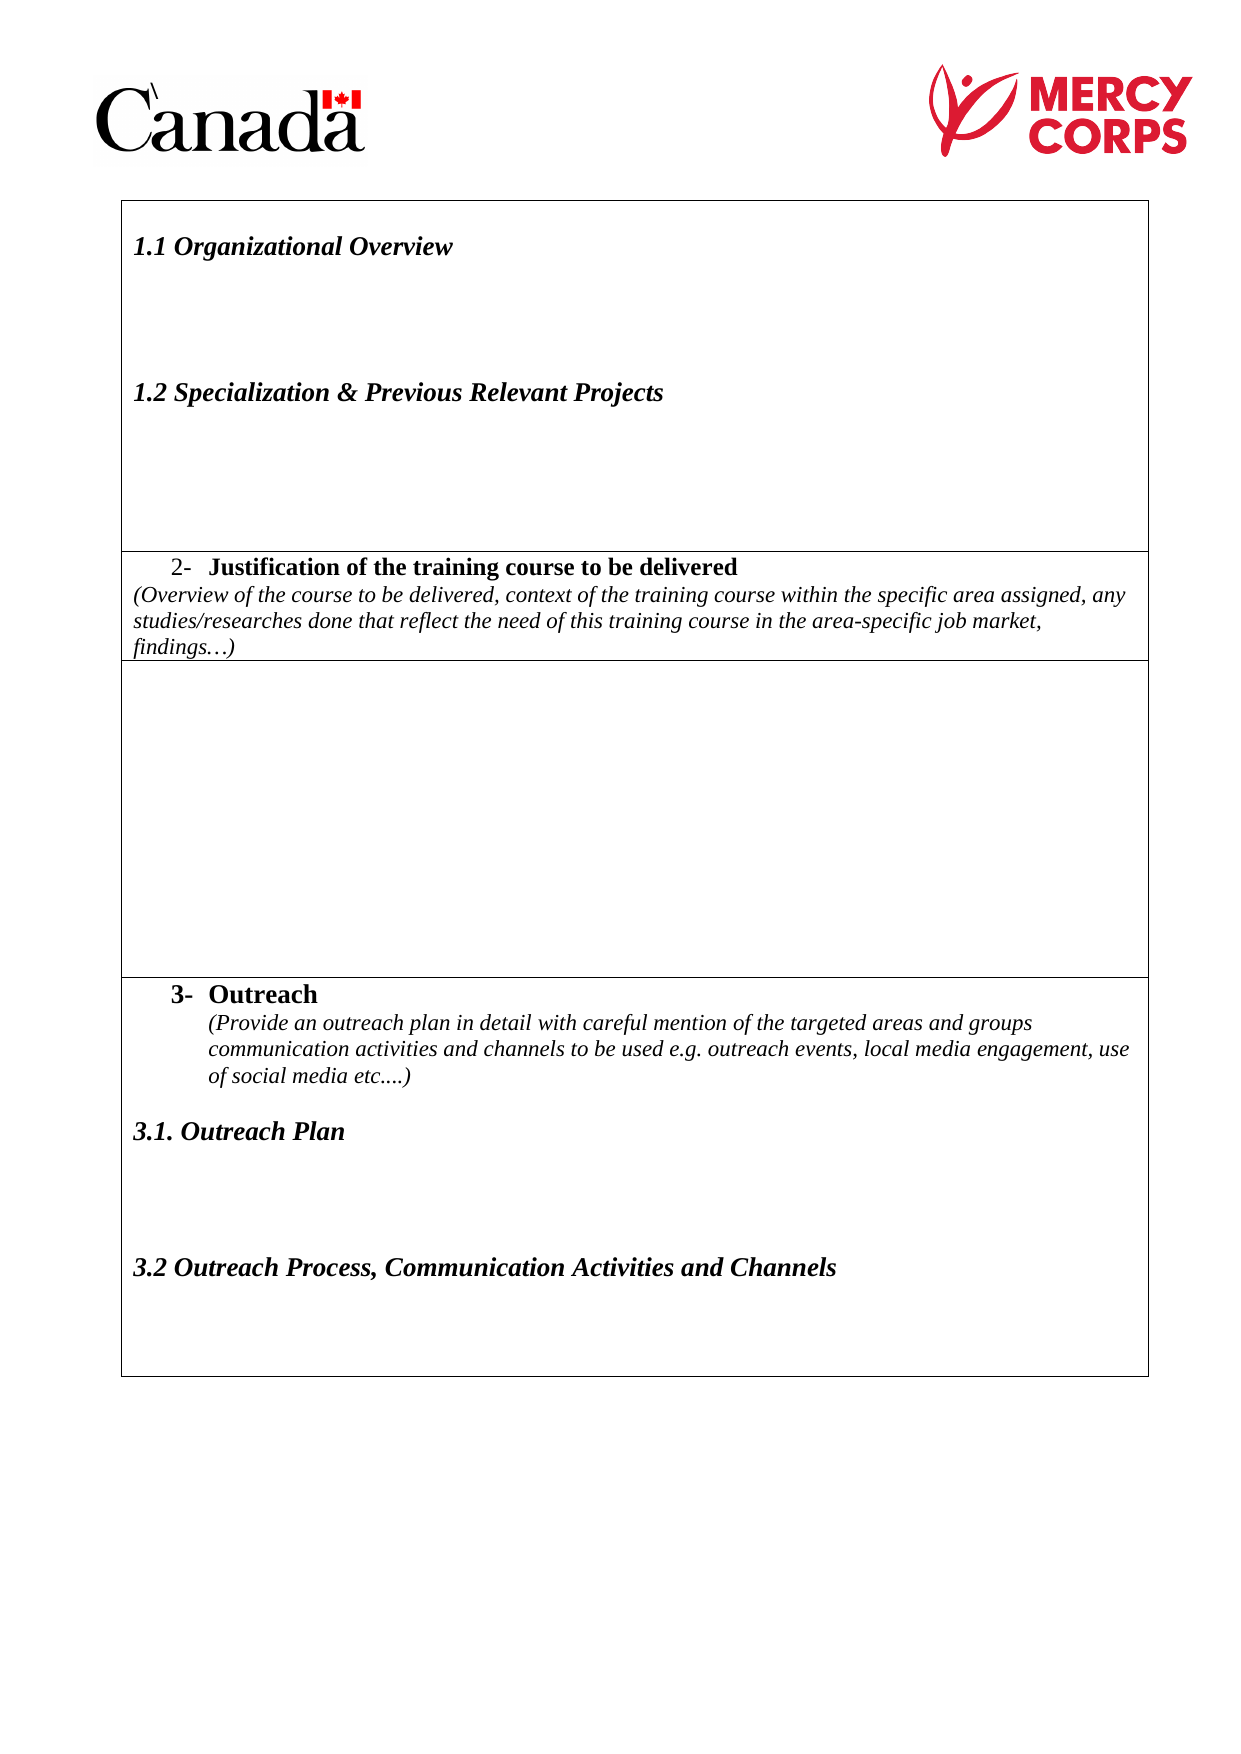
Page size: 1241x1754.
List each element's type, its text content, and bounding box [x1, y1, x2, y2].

table_cell 1.1 Organizational Overview 1.2 Specialization & Previous Relevant Projects [122, 201, 1148, 551]
picture [93, 75, 368, 167]
table_cell [122, 661, 1148, 977]
table_cell Justification of the training course to be delivered (Overview of the course to be delivered, context of the training course within the specific area assigned, any studies/researches done that reflect the need of this training course in the area-specific job market, findings…) [122, 552, 1148, 660]
picture [929, 64, 1193, 157]
